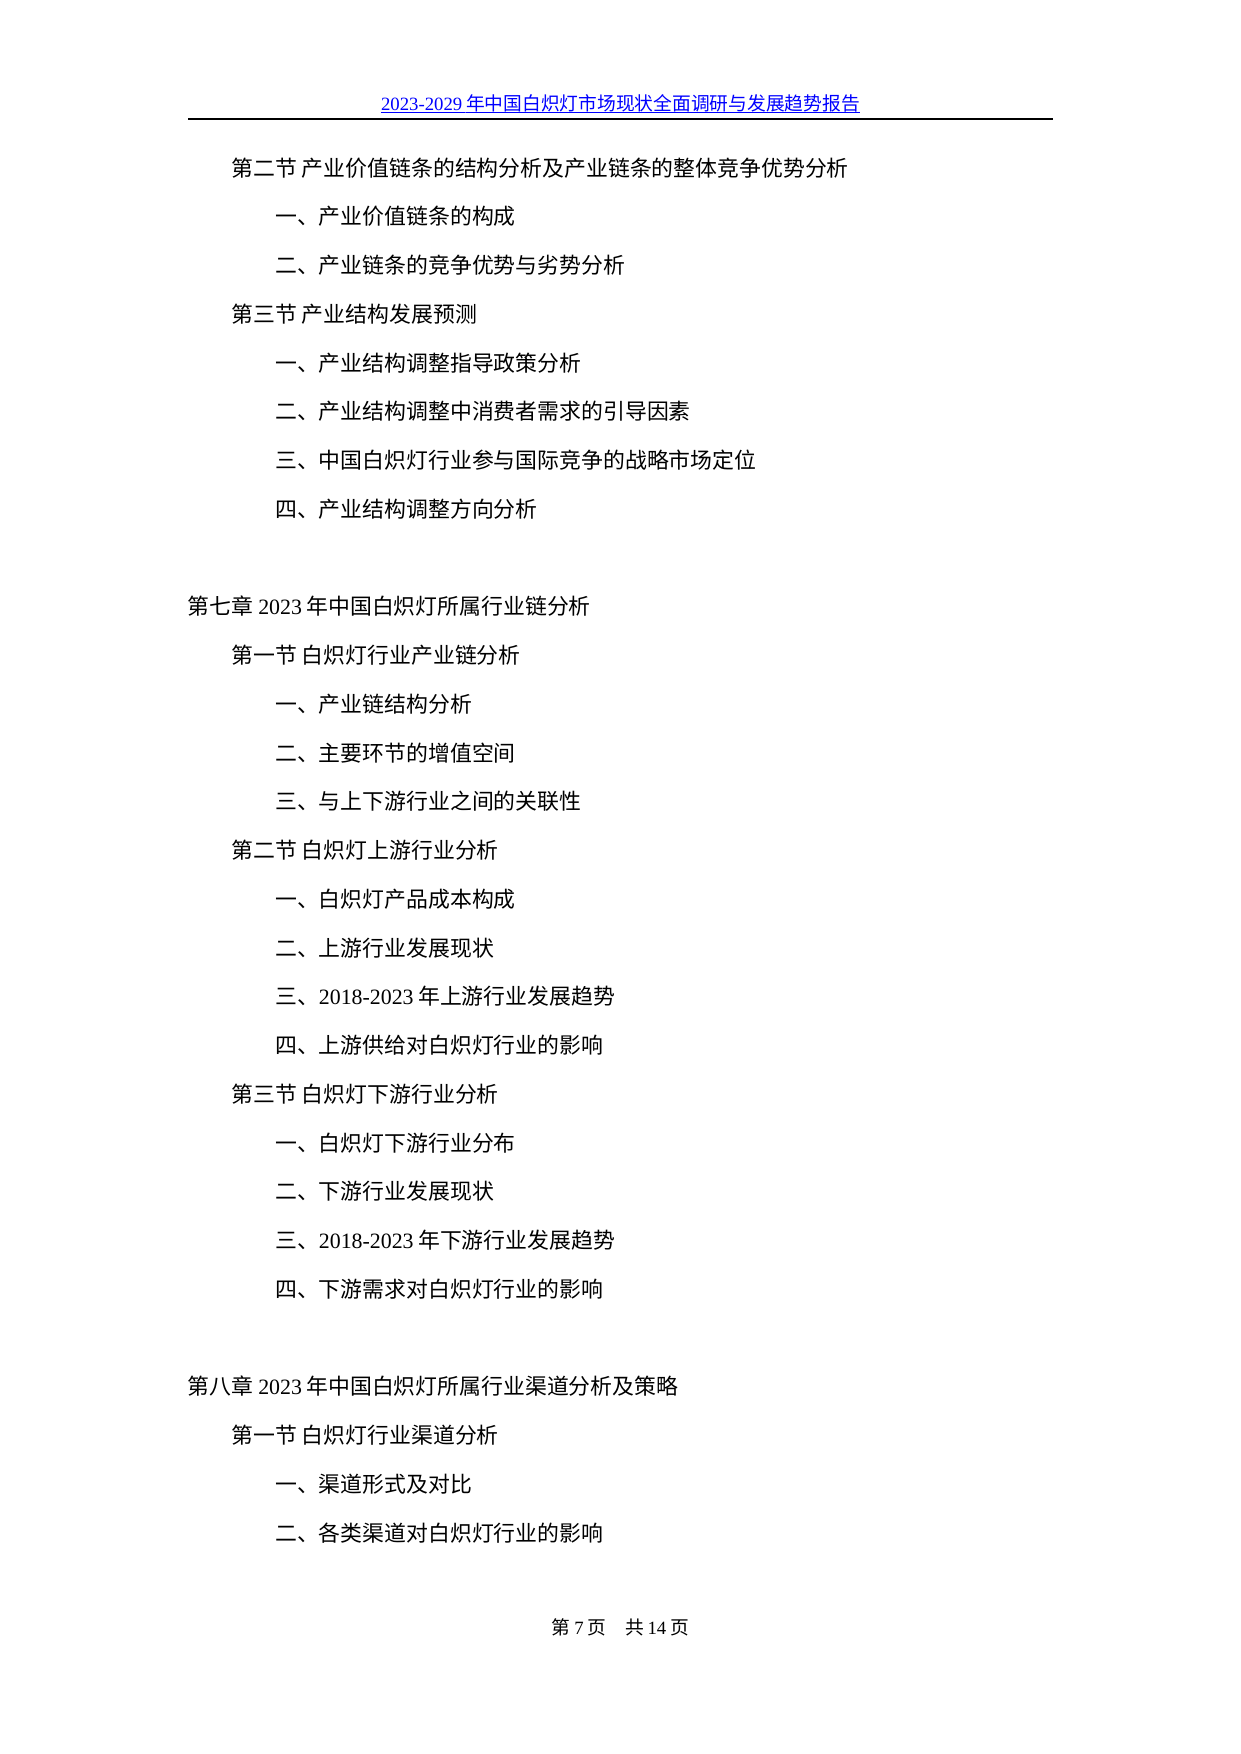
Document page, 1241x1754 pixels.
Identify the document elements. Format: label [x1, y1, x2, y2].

text [187, 150, 1053, 1548]
